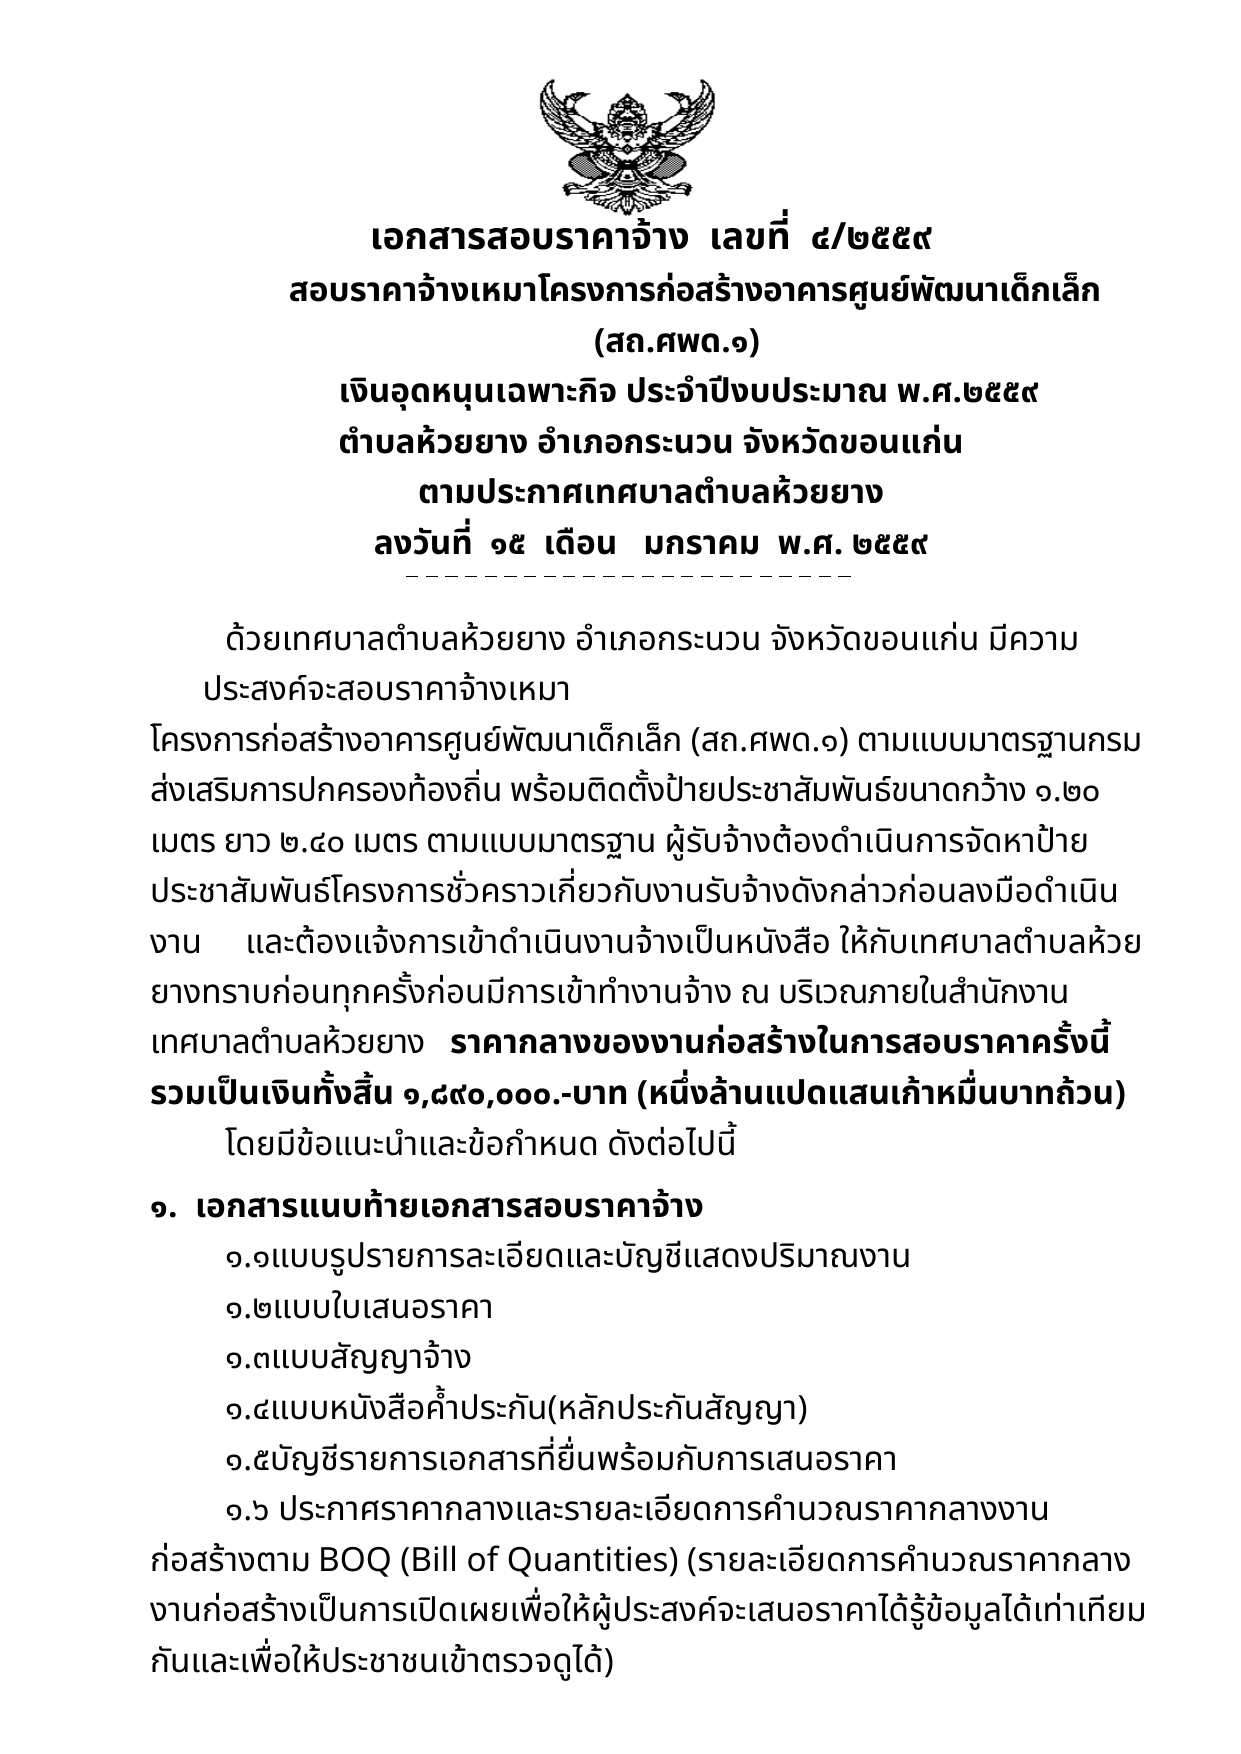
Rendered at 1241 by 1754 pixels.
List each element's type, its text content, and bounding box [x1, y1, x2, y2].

text ๑.๕บัญชีรายการเอกสารที่ยื่นพร้อมกับการเสนอราคา [150, 1434, 1152, 1485]
text ตำบลห้วยยาง อำเภอกระนวน จังหวัดขอนแก่น [150, 418, 1152, 468]
text ตามประกาศเทศบาลตำบลห้วยยาง [150, 468, 1152, 518]
text โดยมีข้อแนะนำและข้อกำหนด ดังต่อไปนี้ [150, 1119, 1152, 1170]
text ๑. เอกสารแนบท้ายเอกสารสอบราคาจ้าง [150, 1181, 1152, 1232]
text ๑.๒แบบใบเสนอราคา [150, 1283, 1152, 1333]
text ลงวันที่ ๑๕ เดือน มกราคม พ.ศ. ๒๕๕๙ [150, 518, 1152, 569]
text โครงการก่อสร้างอาคารศูนย์พัฒนาเด็กเล็ก (สถ.ศพด.๑) ตามแบบมาตรฐานกรมส่งเสริมการปกครองท้องถิ่น พร้อมติดตั้งป้ายประชาสัมพันธ์ขนาดกว้าง ๑.๒๐ เมตร ยาว ๒.๔๐ เมตร ตามแบบมาตรฐาน ผู้รับจ้างต้องดำเนินการจัดหาป้ายประชาสัมพันธ์โครงการชั่วคราวเกี่ยวกับงานรับจ้างดังกล่าวก่อนลงมือดำเนินงาน และต้องแจ้งการเข้าดำเนินงานจ้างเป็นหนังสือ ให้กับเทศบาลตำบลห้วยยางทราบก่อนทุกครั้งก่อนมีการเข้าทำงานจ้าง ณ บริเวณภายในสำนักงานเทศบาลตำบลห้วยยาง ราคากลางของงานก่อสร้างในการสอบราคาครั้งนี้รวมเป็นเงินทั้งสิ้น ๑,๘๙๐,๐๐๐.-บาท (หนึ่งล้านแปดแสนเก้าหมื่นบาทถ้วน) [150, 715, 1152, 1119]
subtitle เอกสารสอบราคาจ้าง เลขที่ ๔/๒๕๕๙ [150, 209, 1152, 266]
list สอบราคาจ้างเหมาโครงการก่อสร้างอาคารศูนย์พัฒนาเด็กเล็ก (สถ.ศพด.๑) [202, 266, 1152, 367]
text ๑.๓แบบสัญญาจ้าง [150, 1333, 1152, 1384]
list ด้วยเทศบาลตำบลห้วยยาง อำเภอกระนวน จังหวัดขอนแก่น มีความประสงค์จะสอบราคาจ้างเหมา [202, 614, 1152, 715]
picture [531, 75, 725, 218]
text ๑.๖ ประกาศราคากลางและรายละเอียดการคำนวณราคากลางงานก่อสร้างตามBOQ (Bill of Quantities) (รายละเอียดการคำนวณราคากลางงานก่อสร้างเป็นการเปิดเผยเพื่อให้ผู้ประสงค์จะเสนอราคาได้รู้ข้อมูลได้เท่าเทียมกันและเพื่อให้ประชาชนเข้าตรวจดูได้) [150, 1485, 1152, 1687]
text ๑.๑แบบรูปรายการละเอียดและบัญชีแสดงปริมาณงาน [150, 1232, 1152, 1283]
list เงินอุดหนุนเฉพาะกิจ ประจำปีงบประมาณ พ.ศ.๒๕๕๙ [202, 367, 1152, 418]
text ๑.๔แบบหนังสือค้ำประกัน(หลักประกันสัญญา) [150, 1384, 1152, 1434]
